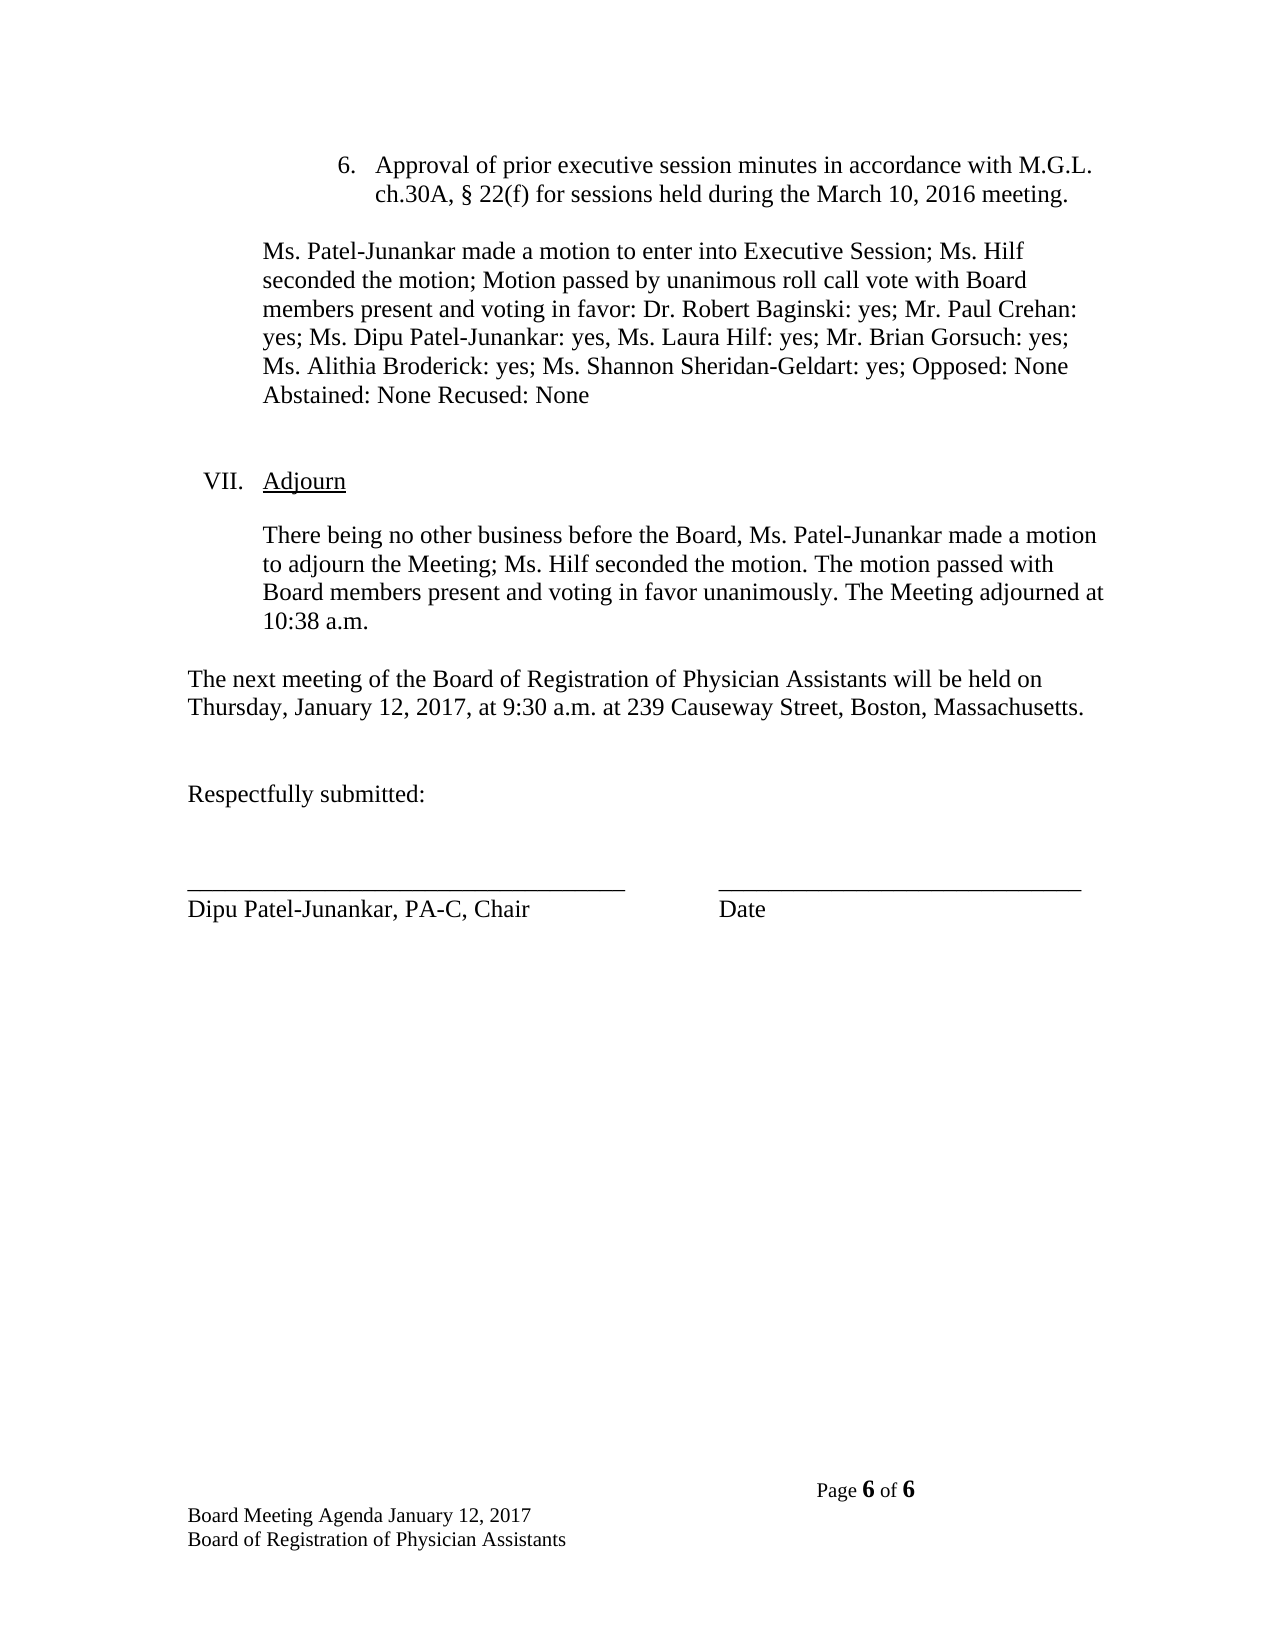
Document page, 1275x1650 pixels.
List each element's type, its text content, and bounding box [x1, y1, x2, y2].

text There being no other business before the Board, Ms. Patel-Junankar made a motion to adjourn the Meeting; Ms. Hilf seconded the motion. The motion passed with Board members present and voting in favor unanimously. The Meeting adjourned at 10:38 a.m. [262, 520, 1106, 635]
list Adjourn [244, 466, 1106, 495]
text -C, Chair Date [187, 894, 1106, 922]
text Ms. Patel-Junankar made a motion to enter into Executive Session; Ms. Hilf seconded the motion; Motion passed by unanimous roll call vote with Board members present and voting in favor: Dr. Robert Baginski: yes; Mr. Paul Crehan: yes; Ms. Dipu Patel-Junankar: yes, Ms. Laura Hilf: yes; Mr. Brian Gorsuch: yes; Ms. Alithia Broderick: yes; Ms. Shannon Sheridan-Geldart: yes; Opposed: None Abstained: None Recused: None [262, 236, 1106, 409]
text The next meeting of the Board of Registration of Physician Assistants will be held on Thursday, January 12, 2017, at 9:30 a.m. at . [187, 664, 1124, 721]
text ___________________________________ _____________________________ [187, 865, 1199, 894]
text Respectfully submitted: [187, 779, 1106, 807]
list Approval of prior executive session minutes in accordance with M.G.L. ch.30A, § 22(f) for sessions held during the March 10, 2016 meeting. [337, 150, 1106, 207]
